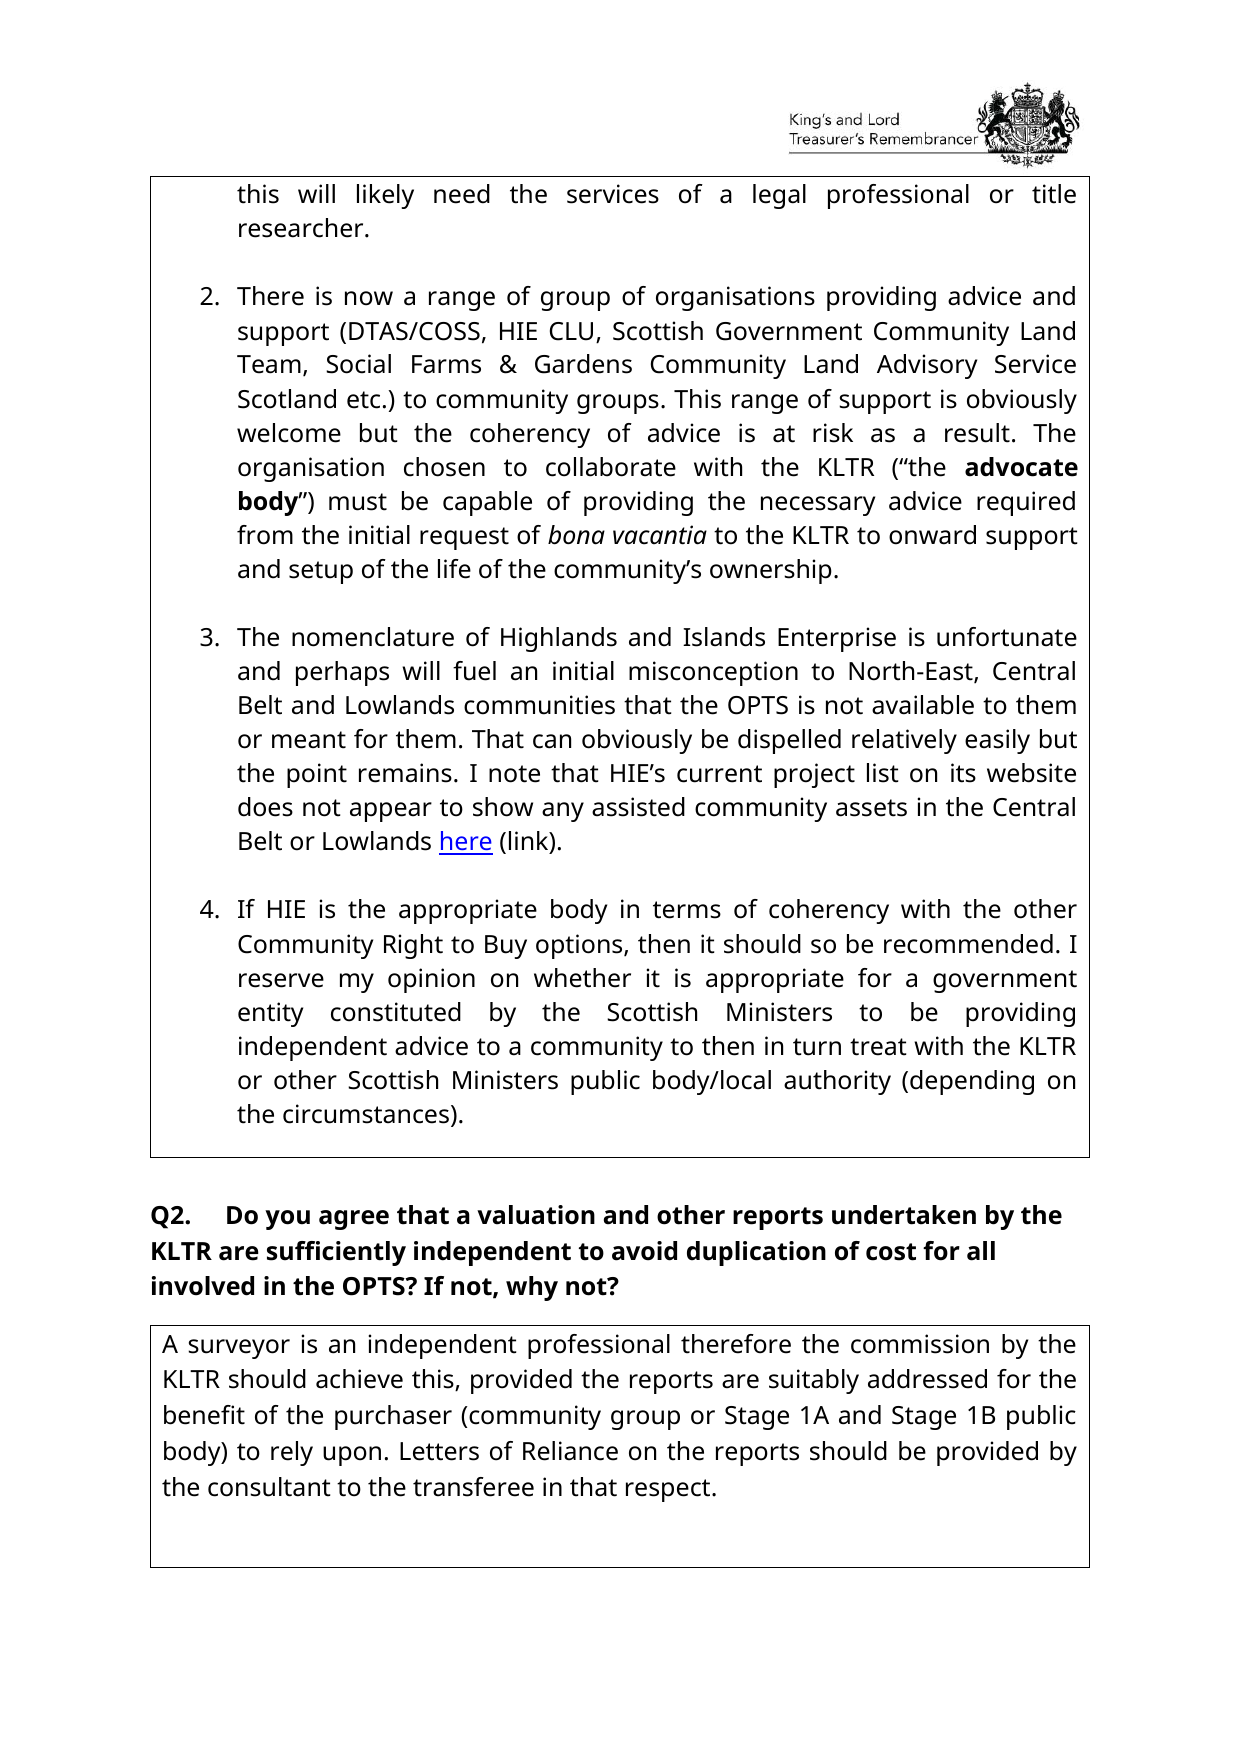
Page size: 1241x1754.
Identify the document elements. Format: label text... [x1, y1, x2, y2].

text Q2. Do you agree that a valuation and other reports undertaken by the KLTR are sufficiently independent to avoid duplication of cost for all involved in the OPTS? If not, why not? [150, 1197, 1090, 1303]
picture [775, 73, 1091, 176]
table_header A surveyor is an independent professional therefore the commission by the KLTR should achieve this, provided the reports are suitably addressed for the benefit of the purchaser (community group or Stage 1A and Stage 1B public body) to rely upon. Letters of Reliance on the reports should be provided by the consultant to the transferee in that respect. [151, 1326, 1089, 1567]
